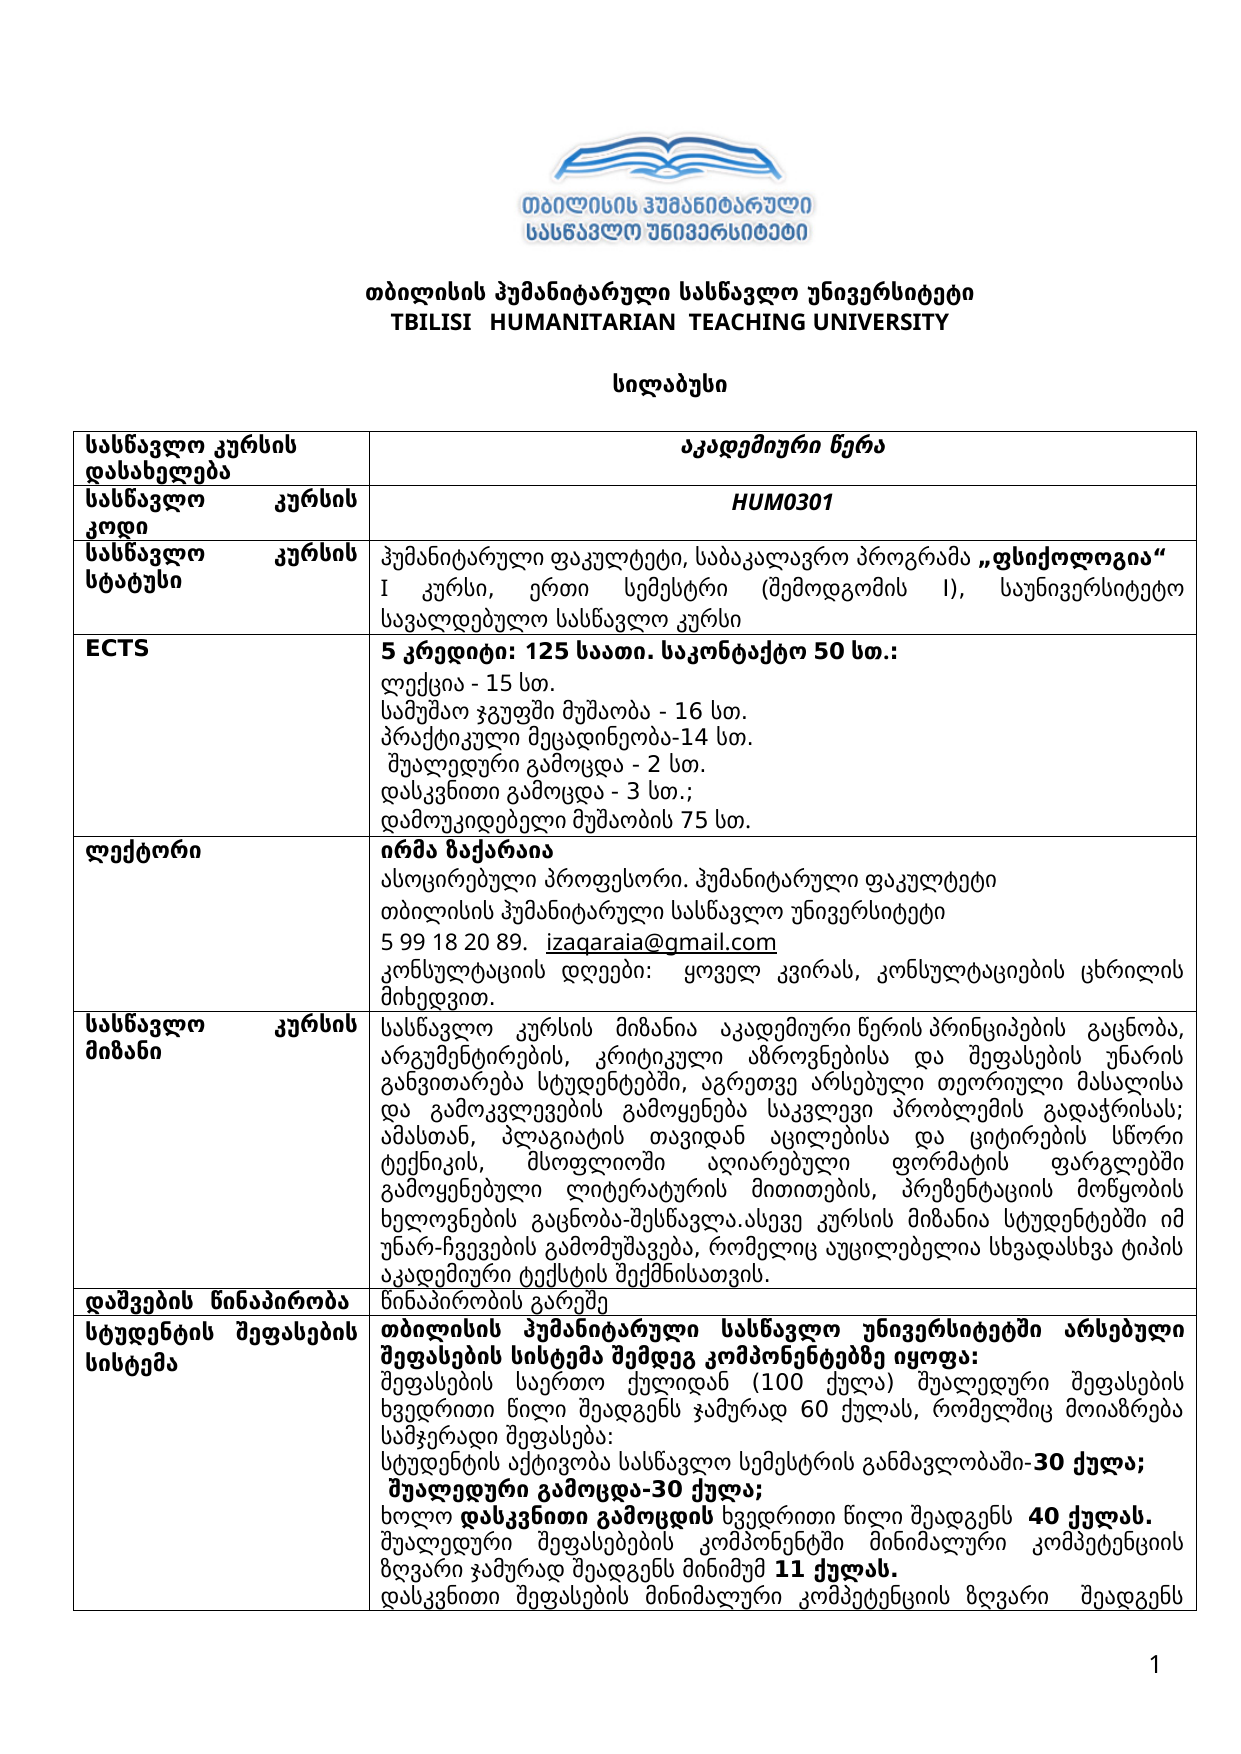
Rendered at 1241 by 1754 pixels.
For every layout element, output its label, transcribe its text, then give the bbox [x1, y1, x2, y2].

table_cell სასწავლო კურსის მიზანია აკადემიური წერის პრინციპების გაცნობა, არგუმენტირების, კრიტიკული აზროვნებისა და შეფასების უნარის განვითარება სტუდენტებში, აგრეთვე არსებული თეორიული მასალისა და გამოკვლევების გამოყენება საკვლევი პრობლემის გადაჭრისას; ამასთან, პლაგიატის თავიდან აცილებისა და ციტირების სწორი ტექნიკის, მსოფლიოში აღიარებული ფორმატის ფარგლებში გამოყენებული ლიტერატურის მითითების, პრეზენტაციის მოწყობის ხელოვნების გაცნობა-შესწავლა.ასევე კურსის მიზანია სტუდენტებში იმ უნარ-ჩვევების გამომუშავება, რომელიც აუცილებელია სხვადასხვა ტიპის აკადემიური ტექსტის შექმნისათვის. [370, 1012, 1196, 1287]
table_header აკადემიური წერა [370, 432, 1196, 485]
table_cell HUM0301 [370, 486, 1196, 539]
table_header სასწავლო კურსის დასახელება [74, 432, 369, 485]
table_cell დაშვების წინაპირობა [74, 1289, 369, 1315]
table_cell ჰუმანიტარული ფაკულტეტი, საბაკალავრო პროგრამა „ფსიქოლოგია“ I კურსი, ერთი სემესტრი (შემოდგომის I), საუნივერსიტეტო სავალდებულო სასწავლო კურსი [370, 541, 1196, 634]
table_cell 5 კრედიტი: 125 საათი. საკონტაქტო 50 სთ.: ლექცია - 15 სთ. სამუშაო ჯგუფში მუშაობა - 16 სთ. პრაქტიკული მეცადინეობა-14 სთ. შუალედური გამოცდა - 2 სთ. დასკვნითი გამოცდა - 3 სთ.; დამოუკიდებელი მუშაობის 75 სთ. [370, 635, 1196, 836]
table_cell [370, 1316, 1196, 1609]
table_cell წინაპირობის გარეშე [370, 1289, 1196, 1315]
table_cell ECTS [74, 635, 369, 836]
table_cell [74, 1316, 369, 1609]
table_cell სასწავლო კურსის კოდი [74, 486, 369, 539]
table_cell ირმა ზაქარაია ასოცირებული პროფესორი. ჰუმანიტარული ფაკულტეტი თბილისის ჰუმანიტარული სასწავლო უნივერსიტეტი 5 99 18 20 89. izaqaraia@gmail.com კონსულტაციის დღეები: ყოველ კვირას, კონსულტაციების ცხრილის მიხედვით. [370, 837, 1196, 1011]
table_cell სასწავლო კურსის მიზანი [74, 1012, 369, 1287]
text სილაბუსი [177, 368, 1162, 399]
table_cell ლექტორი [74, 837, 369, 1011]
picture [467, 118, 873, 279]
subtitle თბილისის ჰუმანიტარული სასწავლო უნივერსიტეტი [177, 279, 1162, 306]
table_cell სასწავლო კურსის სტატუსი [74, 541, 369, 634]
text TBILISI HUMANITARIAN TEACHING UNIVERSITY [177, 306, 1162, 337]
